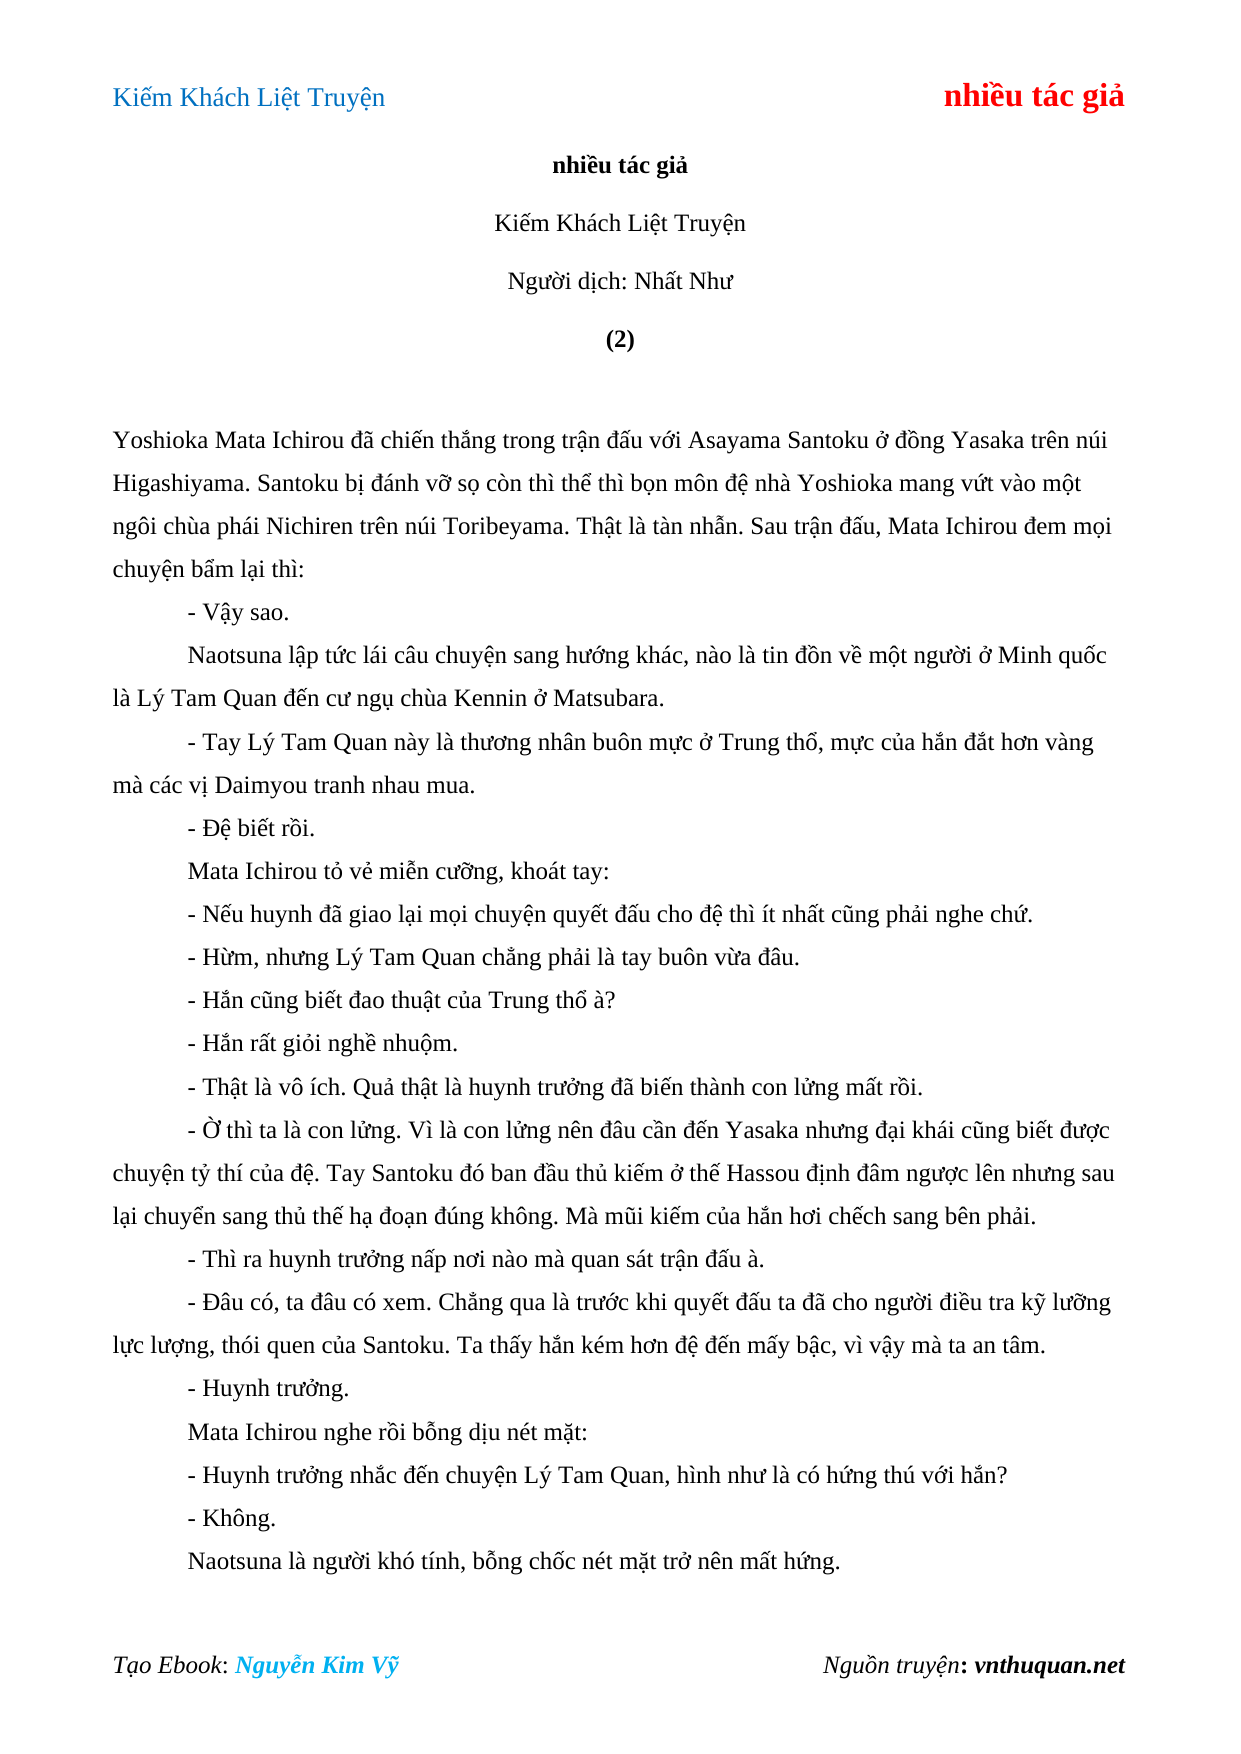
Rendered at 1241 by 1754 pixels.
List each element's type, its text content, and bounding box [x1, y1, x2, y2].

text Người dịch: Nhất Như [112, 266, 1128, 294]
text (2) [112, 324, 1128, 352]
text Kiếm Khách Liệt Truyện [112, 208, 1128, 237]
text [112, 382, 1128, 1575]
text nhiều tác giả [112, 150, 1128, 179]
